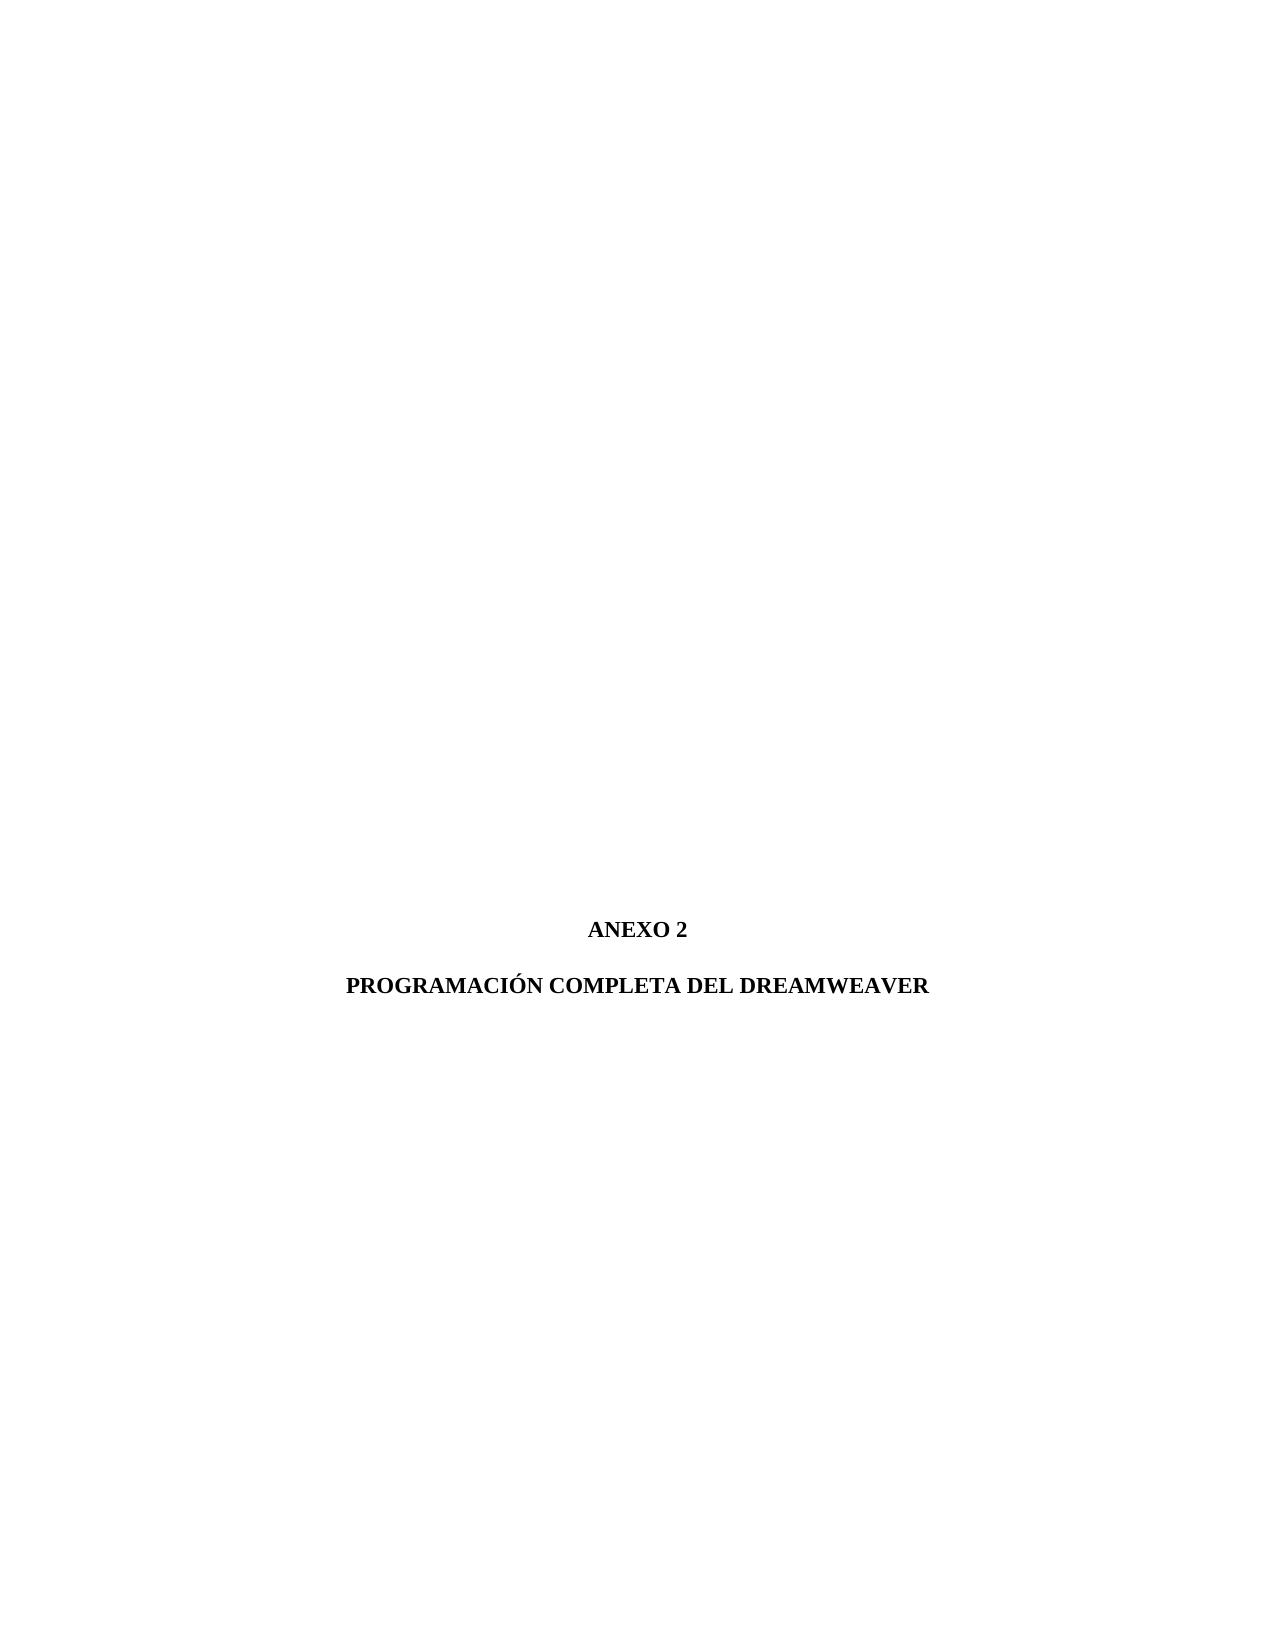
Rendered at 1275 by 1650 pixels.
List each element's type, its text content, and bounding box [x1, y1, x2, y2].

text ANEXO 2 [177, 916, 1098, 942]
text PROGRAMACIÓN COMPLETA DEL DREAMWEAVER [177, 972, 1098, 998]
